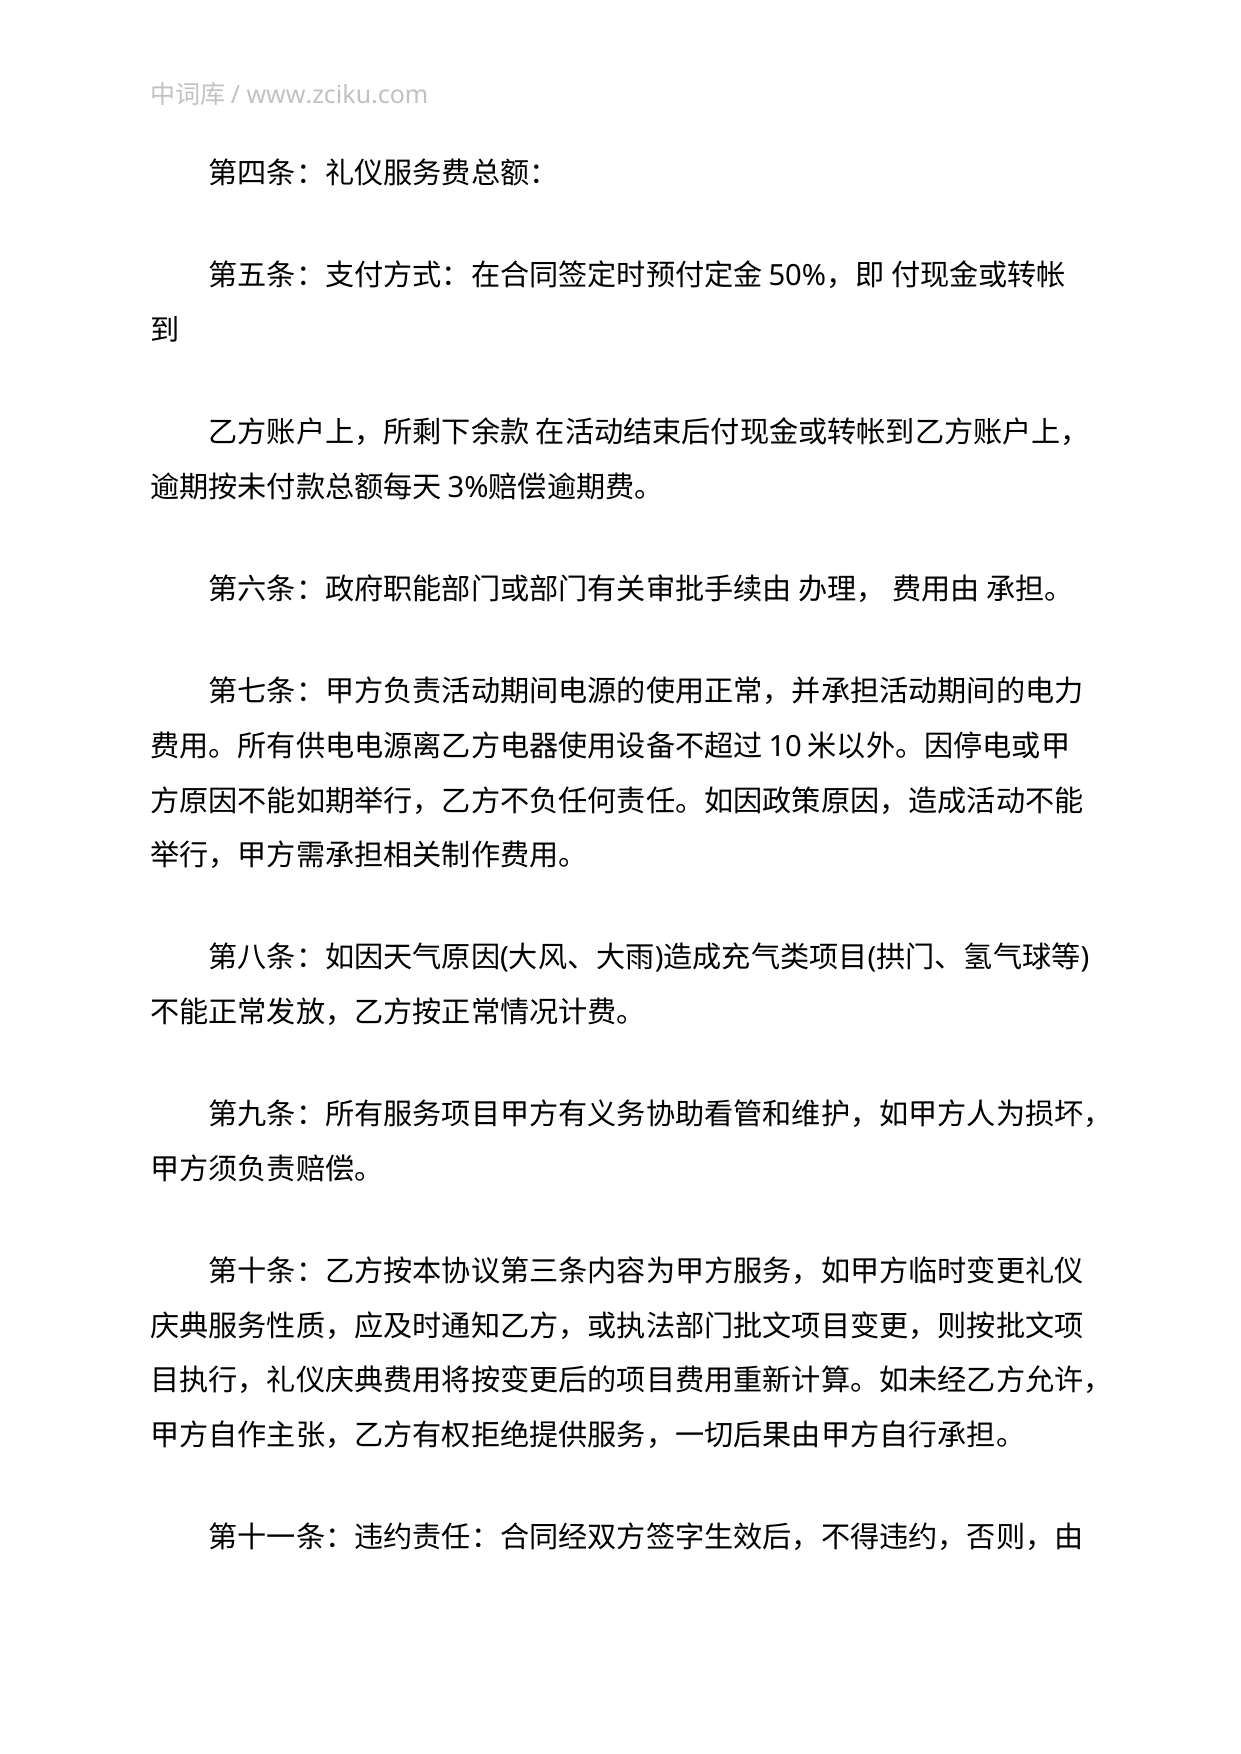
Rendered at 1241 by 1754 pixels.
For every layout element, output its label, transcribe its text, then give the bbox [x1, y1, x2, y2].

text 第四条：礼仪服务费总额： [150, 150, 1090, 192]
text 第十条：乙方按本协议第三条内容为甲方服务，如甲方临时变更礼仪庆典服务性质，应及时通知乙方，或执法部门批文项目变更，则按批文项目执行，礼仪庆典费用将按变更后的项目费用重新计算。如未经乙方允许，甲方自作主张，乙方有权拒绝提供服务，一切后果由甲方自行承担。 [150, 1247, 1090, 1454]
text 第九条：所有服务项目甲方有义务协助看管和维护，如甲方人为损坏，甲方须负责赔偿。 [150, 1091, 1090, 1188]
text 第六条：政府职能部门或部门有关审批手续由 办理， 费用由 承担。 [150, 565, 1090, 608]
text 第五条：支付方式：在合同签定时预付定金50%，即 付现金或转帐到 [150, 252, 1090, 349]
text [150, 1514, 1090, 1556]
text 乙方账户上，所剩下余款 在活动结束后付现金或转帐到乙方账户上，逾期按未付款总额每天3%赔偿逾期费。 [150, 408, 1090, 506]
text 第八条：如因天气原因(大风、大雨)造成充气类项目(拱门、氢气球等)不能正常发放，乙方按正常情况计费。 [150, 934, 1090, 1031]
text 第七条：甲方负责活动期间电源的使用正常，并承担活动期间的电力费用。所有供电电源离乙方电器使用设备不超过10米以外。因停电或甲方原因不能如期举行，乙方不负任何责任。如因政策原因，造成活动不能举行，甲方需承担相关制作费用。 [150, 667, 1090, 874]
